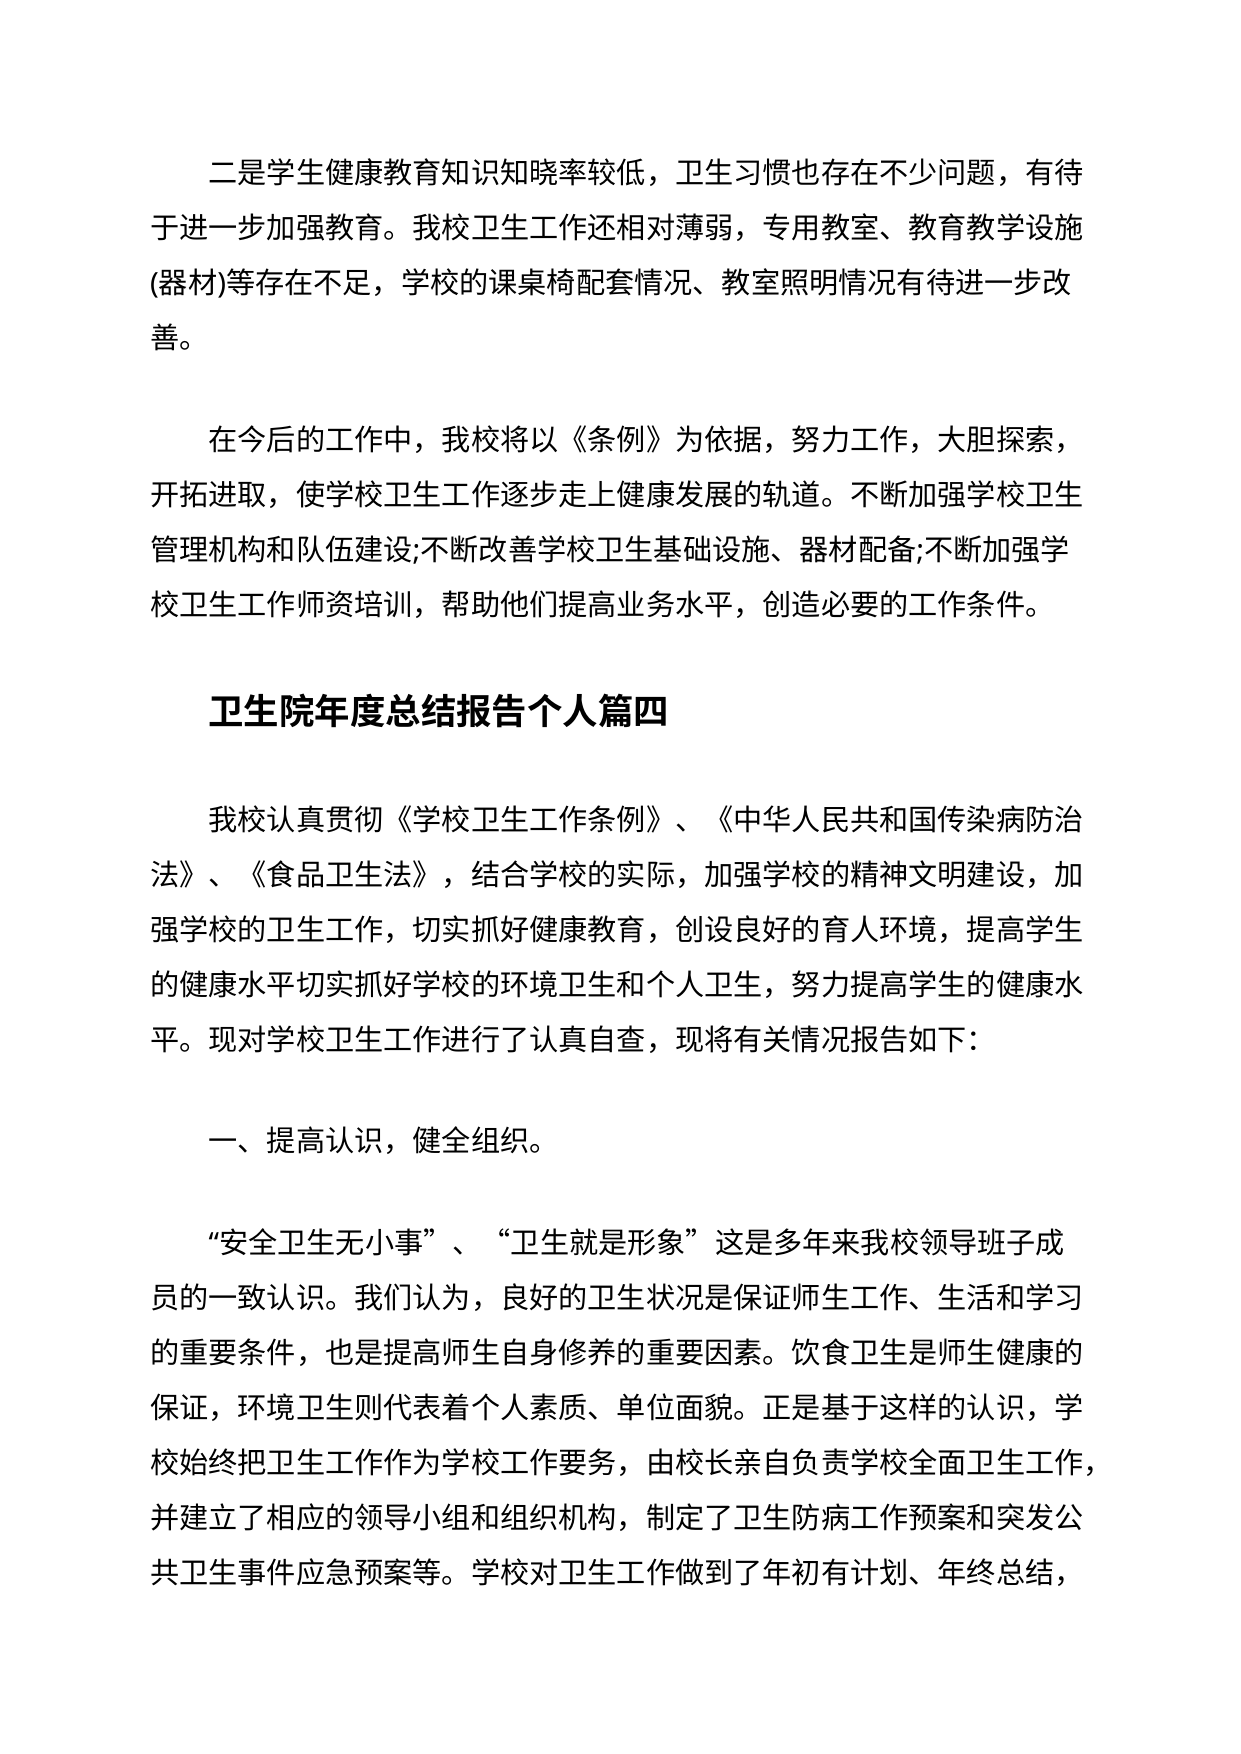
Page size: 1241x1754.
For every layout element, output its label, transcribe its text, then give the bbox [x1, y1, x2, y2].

text 二是学生健康教育知识知晓率较低，卫生习惯也存在不少问题，有待于进一步加强教育。我校卫生工作还相对薄弱，专用教室、教育教学设施(器材)等存在不足，学校的课桌椅配套情况、教室照明情况有待进一步改善。 [150, 150, 1090, 357]
text 一、提高认识，健全组织。 [150, 1118, 1090, 1160]
text 卫生院年度总结报告个人篇四 [150, 683, 1090, 734]
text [150, 1220, 1090, 1591]
text 在今后的工作中，我校将以《条例》为依据，努力工作，大胆探索，开拓进取，使学校卫生工作逐步走上健康发展的轨道。不断加强学校卫生管理机构和队伍建设;不断改善学校卫生基础设施、器材配备;不断加强学校卫生工作师资培训，帮助他们提高业务水平，创造必要的工作条件。 [150, 417, 1090, 624]
text 我校认真贯彻《学校卫生工作条例》、《中华人民共和国传染病防治法》、《食品卫生法》，结合学校的实际，加强学校的精神文明建设，加强学校的卫生工作，切实抓好健康教育，创设良好的育人环境，提高学生的健康水平切实抓好学校的环境卫生和个人卫生，努力提高学生的健康水平。现对学校卫生工作进行了认真自查，现将有关情况报告如下： [150, 797, 1090, 1058]
